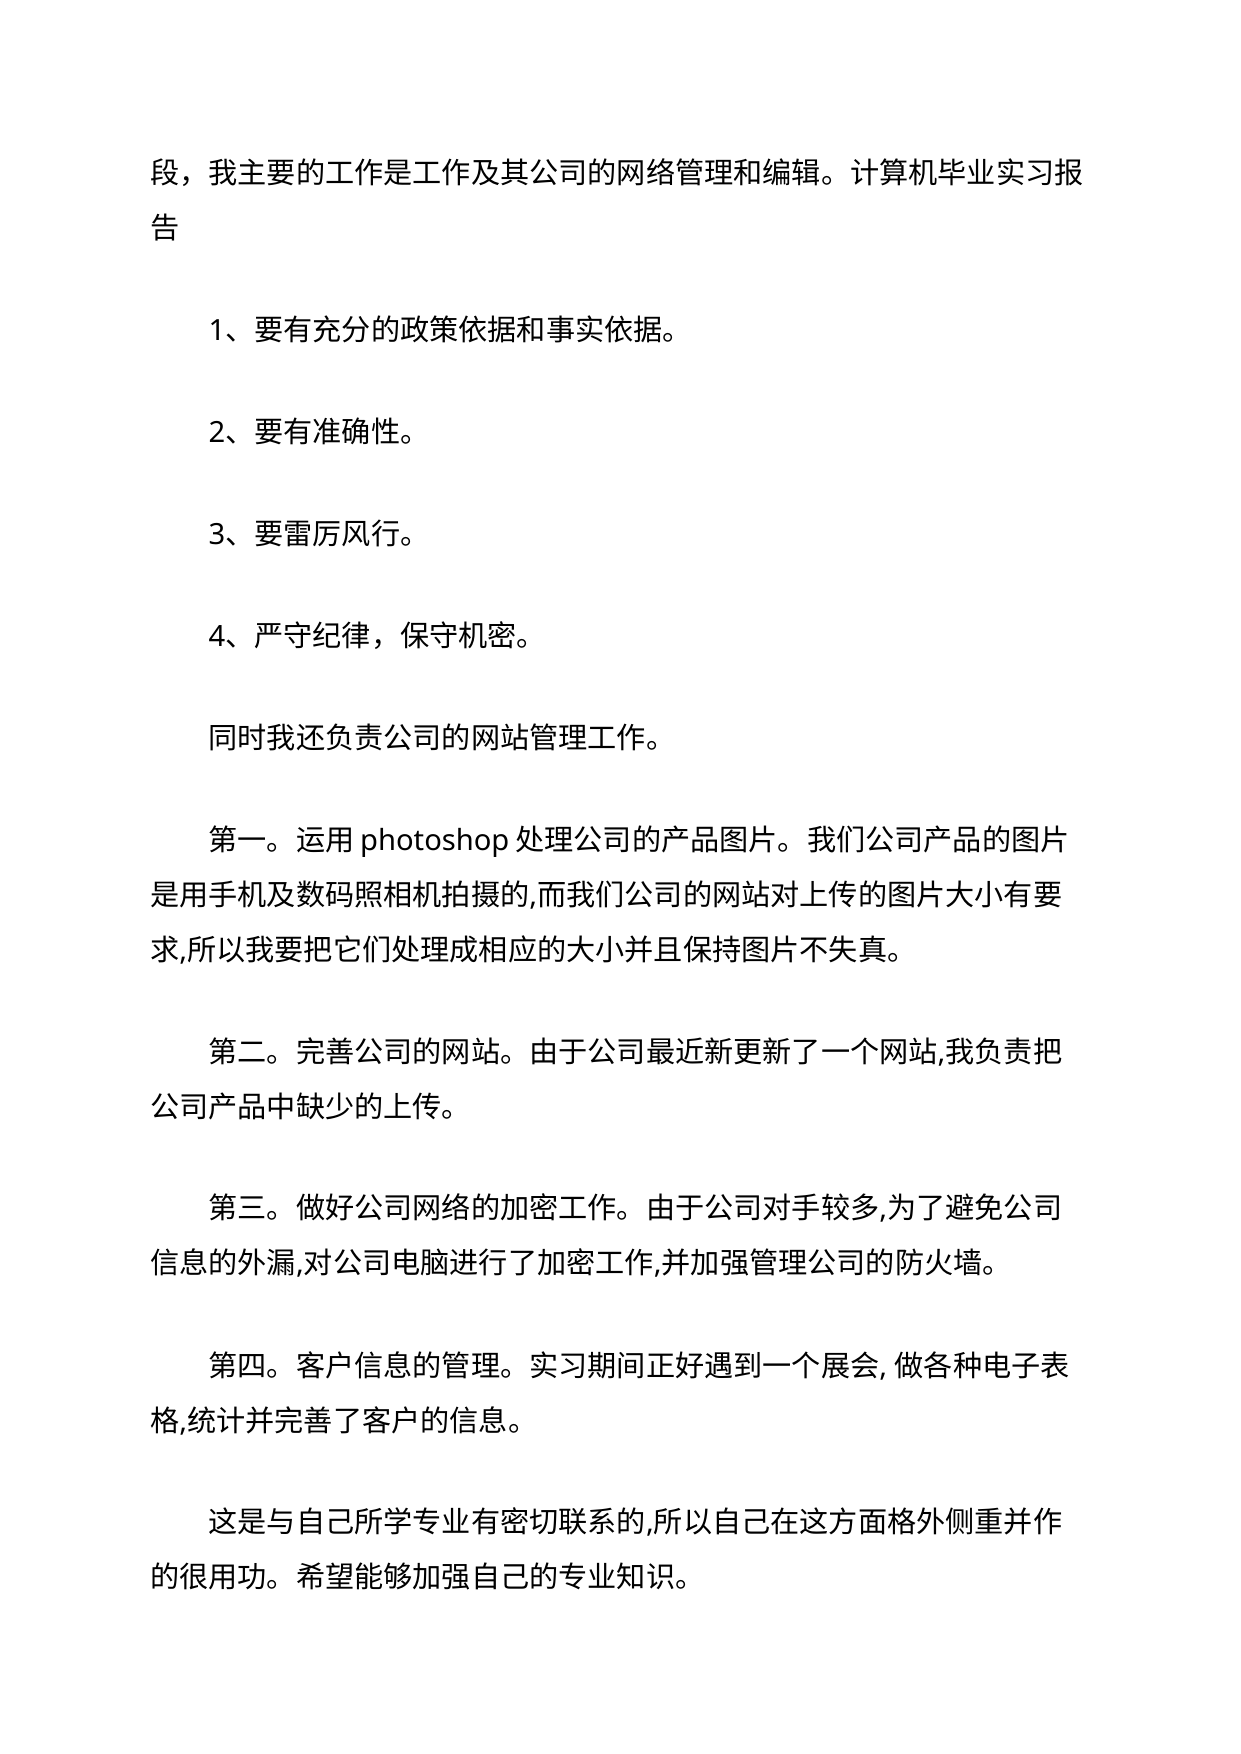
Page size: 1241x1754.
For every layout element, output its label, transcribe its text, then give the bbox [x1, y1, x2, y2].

text 第二。完善公司的网站。由于公司最近新更新了一个网站,我负责把公司产品中缺少的上传。 [150, 1028, 1090, 1126]
text 这是与自己所学专业有密切联系的,所以自己在这方面格外侧重并作的很用功。希望能够加强自己的专业知识。 [150, 1499, 1090, 1596]
text 2、要有准确性。 [150, 409, 1090, 451]
text 3、要雷厉风行。 [150, 511, 1090, 553]
text 第三。做好公司网络的加密工作。由于公司对手较多,为了避免公司信息的外漏,对公司电脑进行了加密工作,并加强管理公司的防火墙。 [150, 1185, 1090, 1282]
text 同时我还负责公司的网站管理工作。 [150, 714, 1090, 757]
text 第四。客户信息的管理。实习期间正好遇到一个展会, 做各种电子表格,统计并完善了客户的信息。 [150, 1342, 1090, 1439]
text 1、要有充分的政策依据和事实依据。 [150, 307, 1090, 349]
text 4、严守纪律，保守机密。 [150, 613, 1090, 655]
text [150, 150, 1090, 247]
text 第一。运用photoshop处理公司的产品图片。我们公司产品的图片是用手机及数码照相机拍摄的,而我们公司的网站对上传的图片大小有要求,所以我要把它们处理成相应的大小并且保持图片不失真。 [150, 816, 1090, 969]
